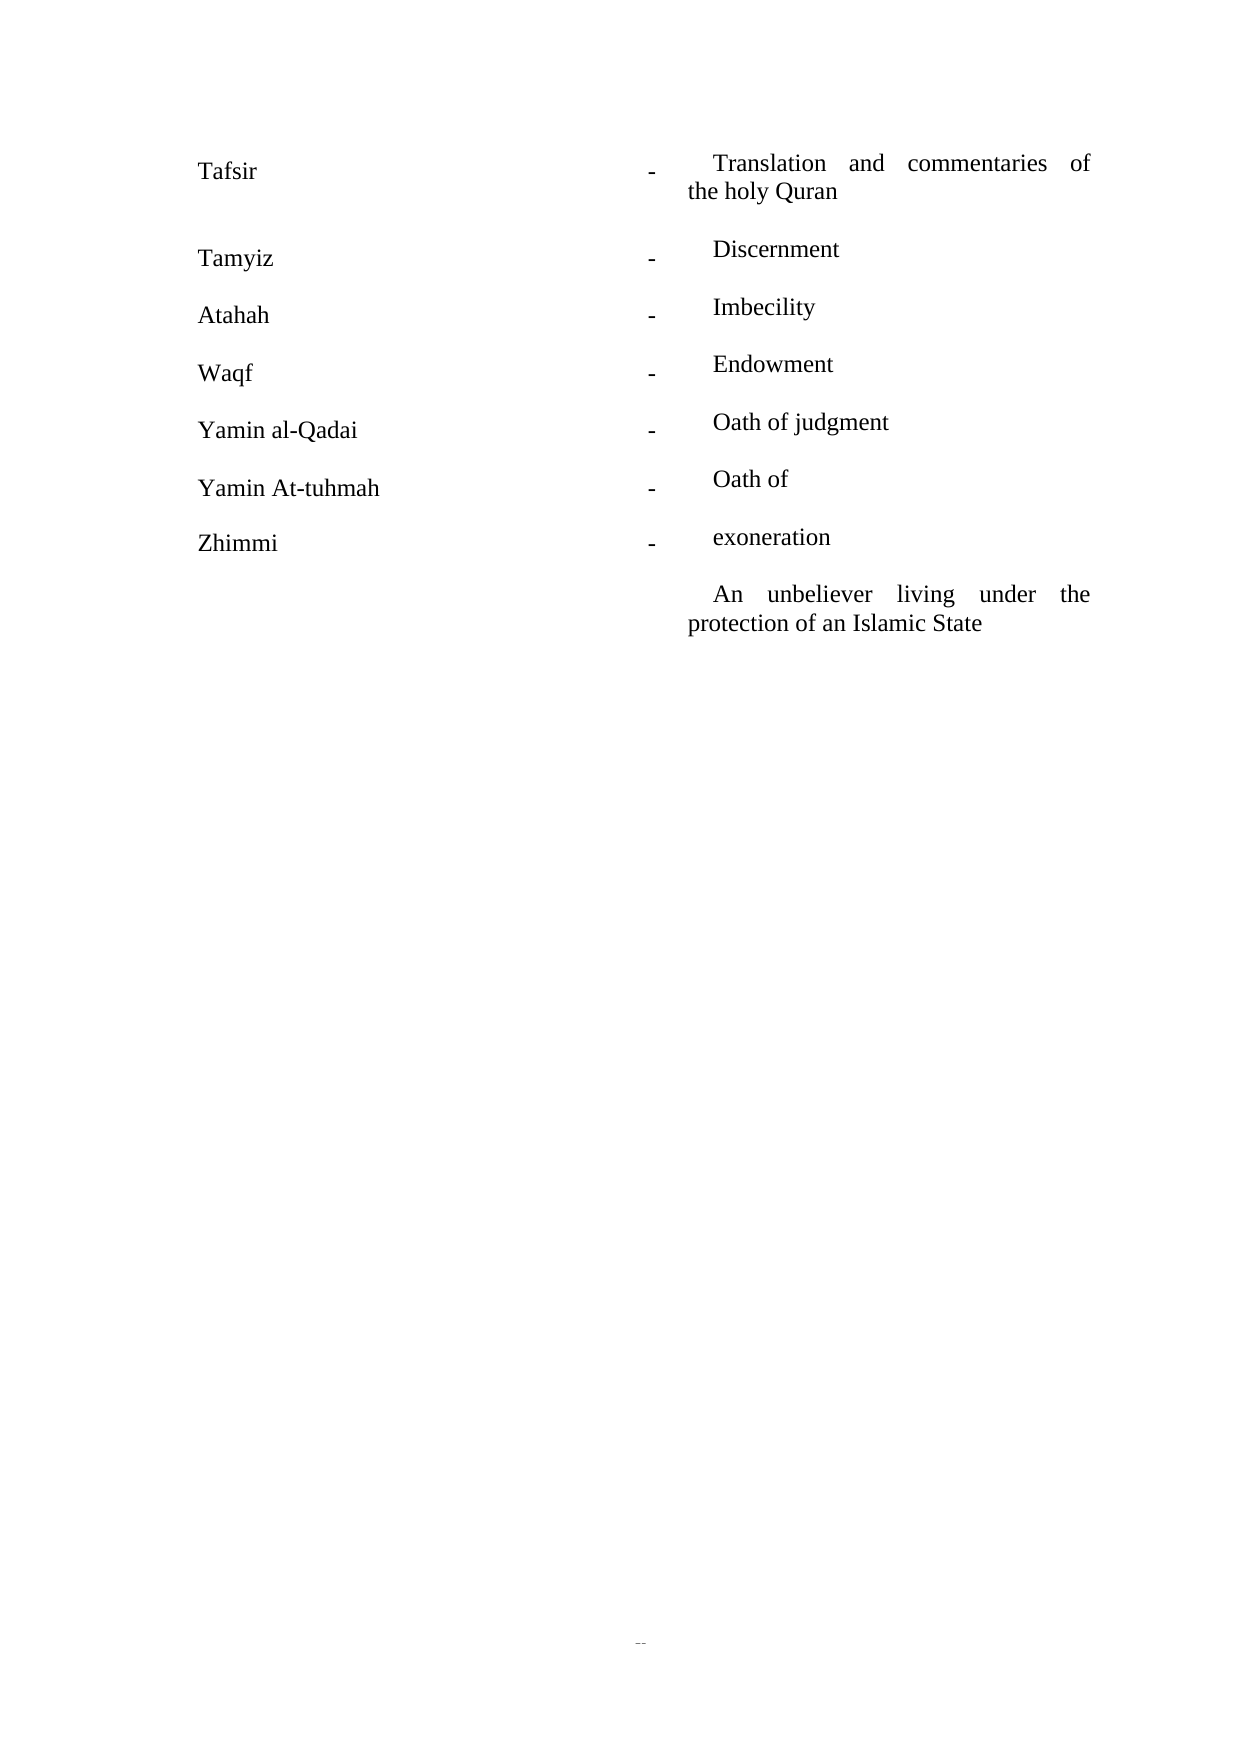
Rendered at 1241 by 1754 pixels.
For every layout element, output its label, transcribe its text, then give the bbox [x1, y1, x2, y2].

text Translation and commentaries of the holy Quran [688, 148, 1091, 205]
text Discernment Imbecility Endowment [713, 234, 841, 378]
text Oath of judgment Oath of exoneration [713, 407, 912, 550]
text An unbeliever living under the protection of an Islamic State [688, 579, 1091, 637]
